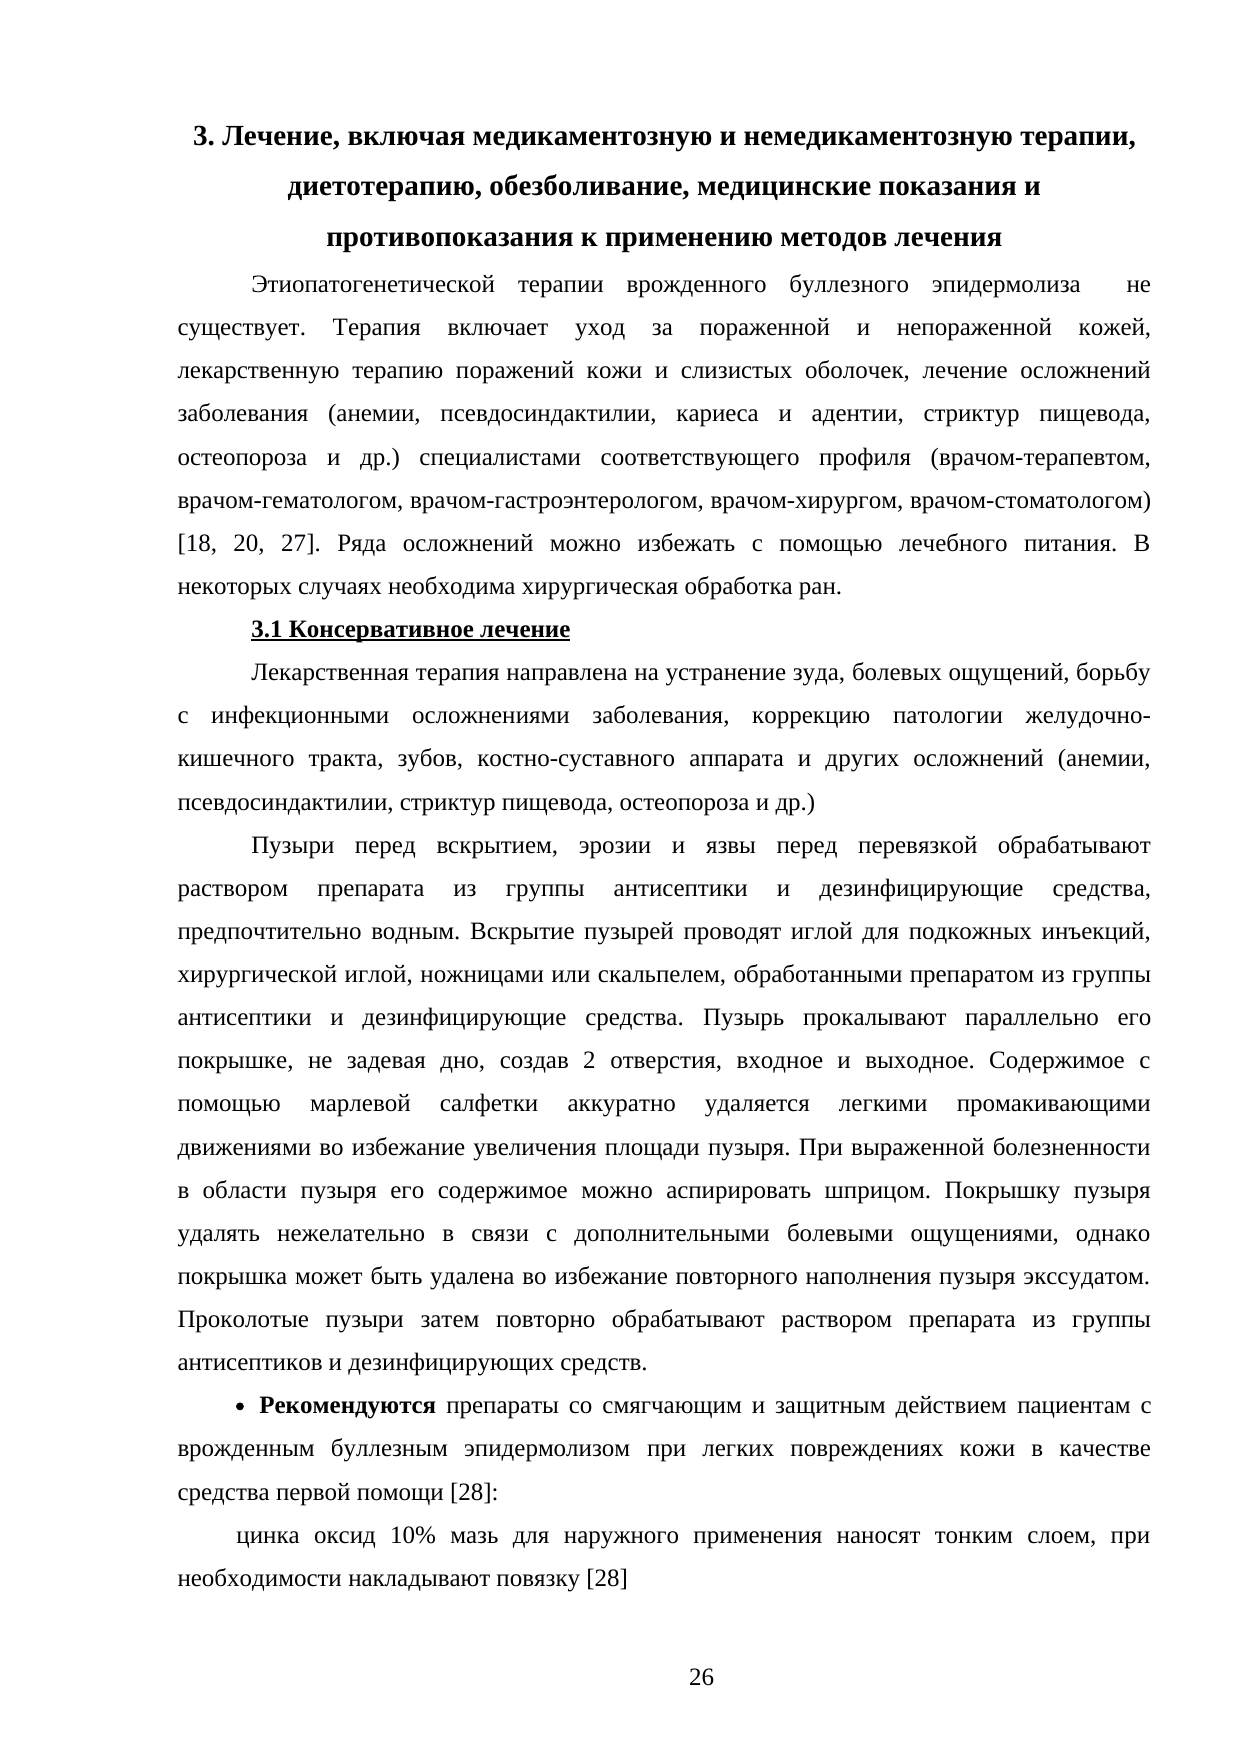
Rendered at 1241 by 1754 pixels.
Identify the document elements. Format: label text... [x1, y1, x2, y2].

text Пузыри перед вскрытием, эрозии и язвы перед перевязкой обрабатывают раствором препарата из группы антисептики и дезинфицирующие средства, предпочтительно водным. Вскрытие пузырей проводят иглой для подкожных инъекций, хирургической иглой, ножницами или скальпелем, обработанными препаратом из группы антисептики и дезинфицирующие средства. Пузырь прокалывают параллельно его покрышке, не задевая дно, создав 2 отверстия, входное и выходное. Содержимое с помощью марлевой салфетки аккуратно удаляется легкими промакивающими движениями во избежание увеличения площади пузыря. При выраженной болезненности в области пузыря его содержимое можно аспирировать шприцом. Покрышку пузыря удалять нежелательно в связи с дополнительными болевыми ощущениями, однако покрышка может быть удалена во избежание повторного наполнения пузыря экссудатом. Проколотые пузыри затем повторно обрабатывают раствором препарата из группы антисептиков и дезинфицирующих средств. [177, 830, 1152, 1376]
text цинка оксид 10% мазь для наружного применения наносят тонким слоем, при необходимости накладывают повязку [28] [177, 1520, 1152, 1592]
text Этиопатогенетической терапии врожденного буллезного эпидермолиза не существует. Терапия включает уход за пораженной и непораженной кожей, лекарственную терапию поражений кожи и слизистых оболочек, лечение осложнений заболевания (анемии, псевдосиндактилии, кариеса и адентии, стриктур пищевода, остеопороза и др.) специалистами соответствующего профиля (врачом-терапевтом, врачом-гематологом, врачом-гастроэнтерологом, врачом-хирургом, врачом-стоматологом) [18, 20, 27]. Ряда осложнений можно избежать с помощью лечебного питания. В некоторых случаях необходима хирургическая обработка ран. [177, 269, 1152, 600]
text 3. Лечение, включая медикаментозную и немедикаментозную терапии, диетотерапию, обезболивание, медицинские показания и противопоказания к применению методов лечения [177, 118, 1152, 252]
subtitle 3.1 Консервативное лечение [177, 614, 1152, 643]
list Рекомендуются препараты со смягчающим и защитным действием пациентам с врожденным буллезным эпидермолизом при легких повреждениях кожи в качестве средства первой помощи [28]: [177, 1390, 1152, 1505]
text Лекарственная терапия направлена на устранение зуда, болевых ощущений, борьбу с инфекционными осложнениями заболевания, коррекцию патологии желудочно-кишечного тракта, зубов, костно-суставного аппарата и других осложнений (анемии, псевдосиндактилии, стриктур пищевода, остеопороза и др.) [177, 657, 1152, 815]
